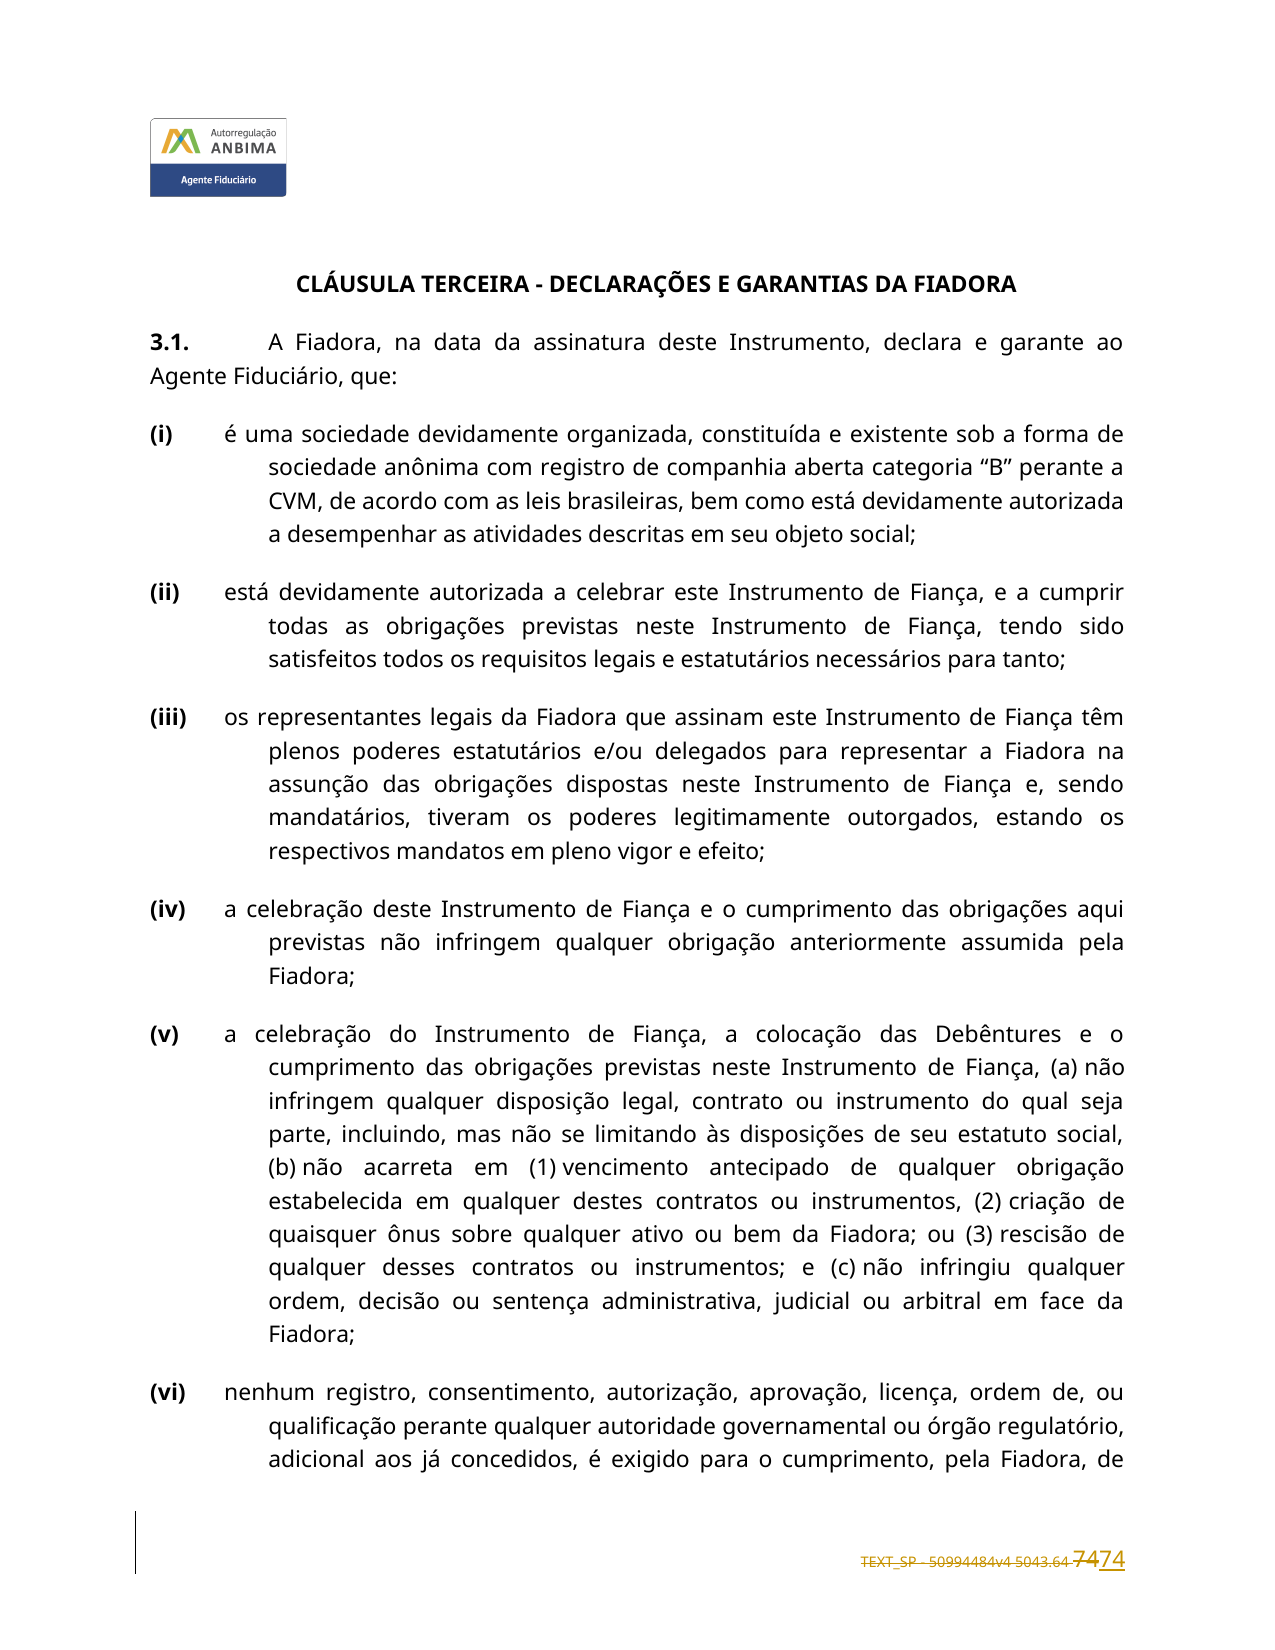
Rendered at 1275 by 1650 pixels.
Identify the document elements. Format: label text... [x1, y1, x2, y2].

list A Fiadora, na data da assinatura deste Instrumento, declara e garante ao Agente Fiduciário, que: [150, 324, 1125, 391]
list é uma sociedade devidamente organizada, constituída e existente sob a forma de sociedade anônima com registro de companhia aberta categoria “B” perante a CVM, de acordo com as leis brasileiras, bem como está devidamente autorizada a desempenhar as atividades descritas em seu objeto social; [150, 416, 1125, 549]
list os representantes legais da Fiadora que assinam este Instrumento de Fiança têm plenos poderes estatutários e/ou delegados para representar a Fiadora na assunção das obrigações dispostas neste Instrumento de Fiança e, sendo mandatários, tiveram os poderes legitimamente outorgados, estando os respectivos mandatos em pleno vigor e efeito; [150, 699, 1125, 866]
list a celebração deste Instrumento de Fiança e o cumprimento das obrigações aqui previstas não infringem qualquer obrigação anteriormente assumida pela Fiadora; [150, 891, 1125, 991]
list a celebração do Instrumento de Fiança, a colocação das Debêntures e o cumprimento das obrigações previstas neste Instrumento de Fiança, (a) não infringem qualquer disposição legal, contrato ou instrumento do qual seja parte, incluindo, mas não se limitando às disposições de seu estatuto social, (b) não acarreta em (1) vencimento antecipado de qualquer obrigação estabelecida em qualquer destes contratos ou instrumentos, (2) criação de quaisquer ônus sobre qualquer ativo ou bem da Fiadora; ou (3) rescisão de qualquer desses contratos ou instrumentos; e (c) não infringiu qualquer ordem, decisão ou sentença administrativa, judicial ou arbitral em face da Fiadora; [150, 1016, 1125, 1349]
picture [150, 118, 287, 197]
list está devidamente autorizada a celebrar este Instrumento de Fiança, e a cumprir todas as obrigações previstas neste Instrumento de Fiança, tendo sido satisfeitos todos os requisitos legais e estatutários necessários para tanto; [150, 574, 1125, 674]
list CLÁUSULA TERCEIRA - DECLARAÇÕES E GARANTIAS DA FIADORA [150, 266, 1125, 299]
